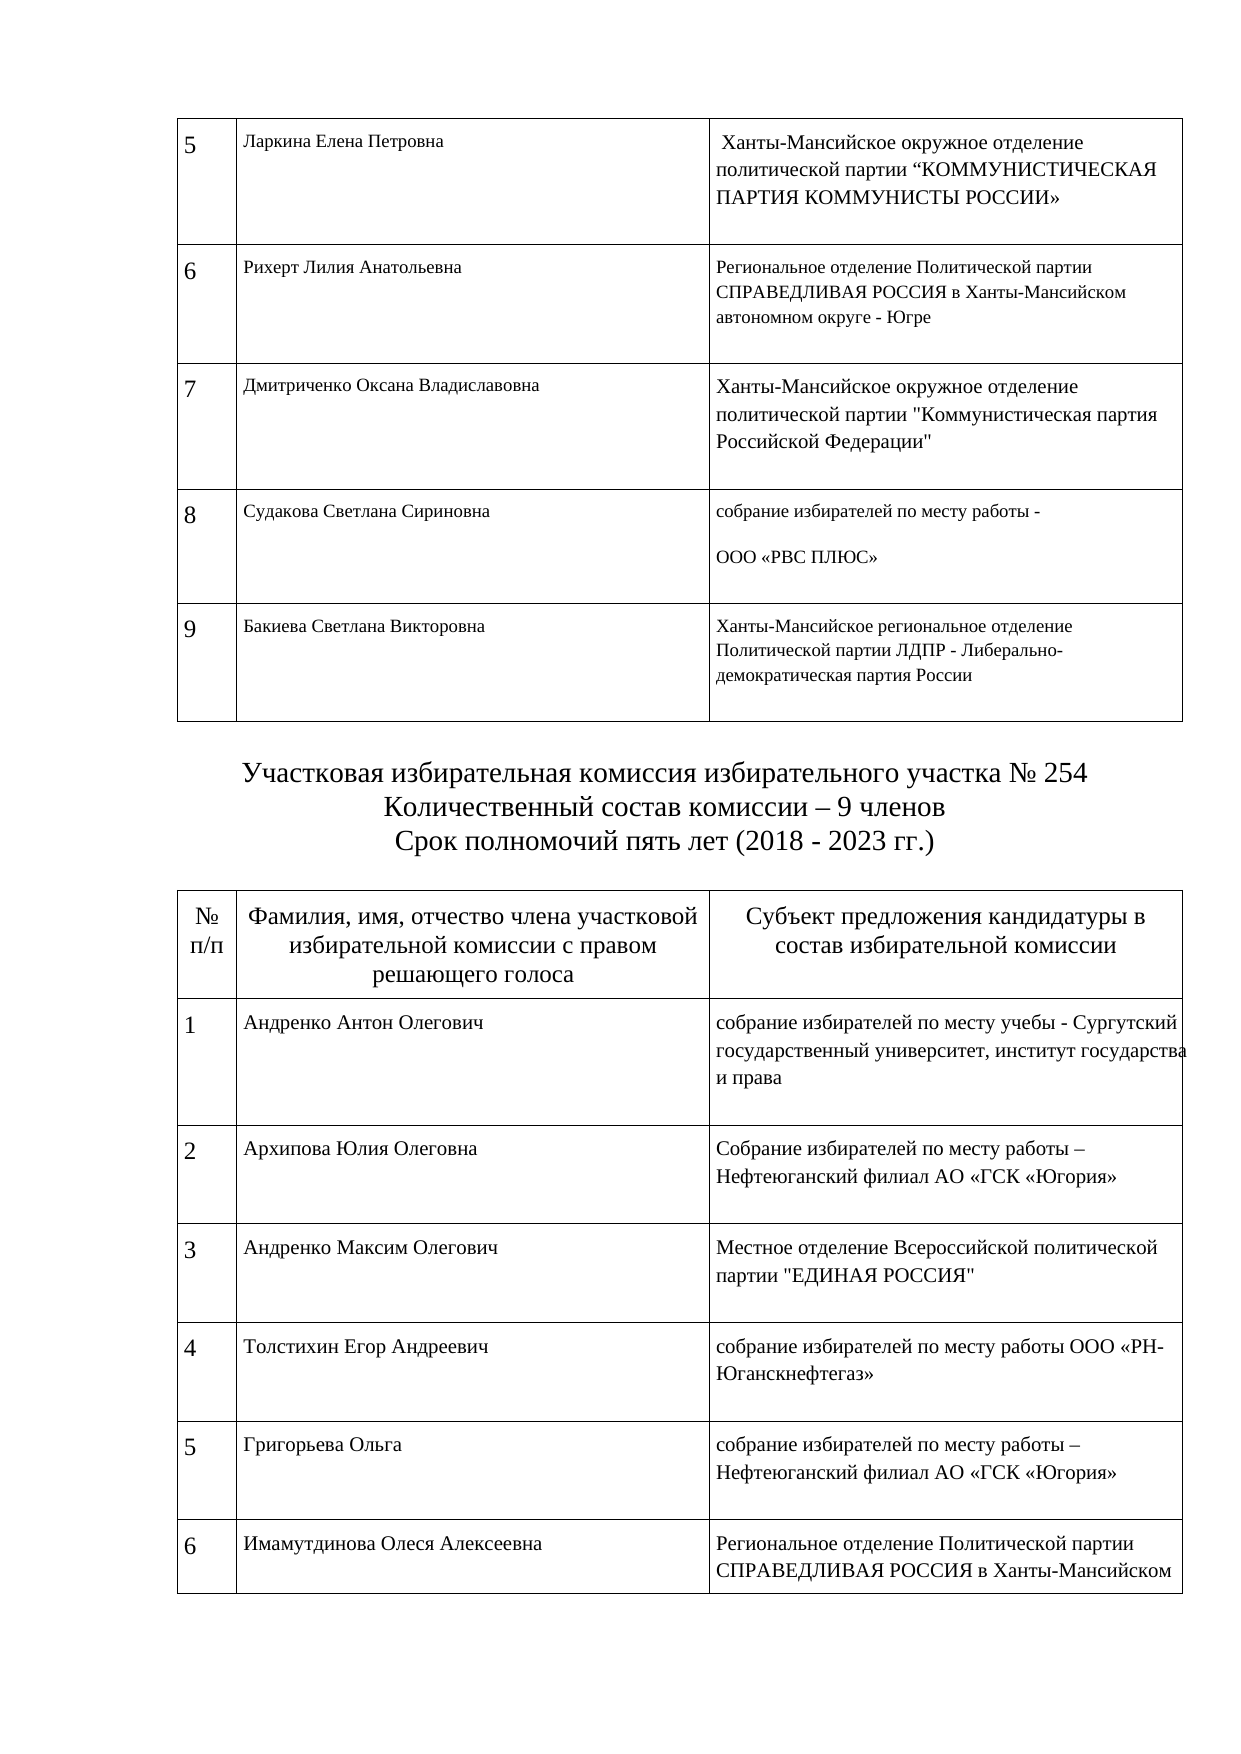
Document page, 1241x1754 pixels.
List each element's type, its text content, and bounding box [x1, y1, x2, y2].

table_cell Григорьева Ольга [237, 1422, 709, 1519]
table_cell Рихерт Лилия Анатольевна [237, 245, 709, 362]
table_cell 5 [178, 1422, 236, 1519]
table_cell Андренко Максим Олегович [237, 1224, 709, 1322]
table_cell 6 [178, 245, 236, 362]
table_cell Ханты-Мансийское окружное отделение политической партии “КОММУНИСТИЧЕСКАЯ ПАРТИЯ КОММУНИСТЫ РОССИИ» [710, 119, 1182, 244]
table_cell Собрание избирателей по месту работы – Нефтеюганский филиал АО «ГСК «Югория» [710, 1126, 1182, 1223]
table_cell Дмитриченко Оксана Владиславовна [237, 364, 709, 489]
text Количественный состав комиссии – 9 членов [177, 789, 1152, 823]
table_cell Судакова Светлана Сириновна [237, 490, 709, 603]
table_cell Архипова Юлия Олеговна [237, 1126, 709, 1223]
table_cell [710, 1520, 1182, 1593]
table_cell 6 [178, 1520, 236, 1593]
table_cell Толстихин Егор Андреевич [237, 1323, 709, 1421]
table_header № п/п [178, 891, 236, 998]
text Срок полномочий пять лет (2018 - 2023 гг.) [177, 823, 1152, 856]
table_cell 7 [178, 364, 236, 489]
table_header Субъект предложения кандидатуры в состав избирательной комиссии [710, 891, 1182, 998]
text Участковая избирательная комиссия избирательного участка № 254 [177, 756, 1152, 789]
table_cell Бакиева Светлана Викторовна [237, 604, 709, 721]
table_cell собрание избирателей по месту учебы - Сургутский государственный университет, институт государства и права [710, 999, 1182, 1124]
table_cell 8 [178, 490, 236, 603]
table_cell 9 [178, 604, 236, 721]
table_cell Ханты-Мансийское региональное отделение Политической партии ЛДПР - Либерально-демократическая партия России [710, 604, 1182, 721]
table_cell 2 [178, 1126, 236, 1223]
table_cell 3 [178, 1224, 236, 1322]
table_cell Региональное отделение Политической партии СПРАВЕДЛИВАЯ РОССИЯ в Ханты-Мансийском автономном округе - Югре [710, 245, 1182, 362]
table_cell 5 [178, 119, 236, 244]
table_cell Ларкина Елена Петровна [237, 119, 709, 244]
table_cell собрание избирателей по месту работы - ООО «РВС ПЛЮС» [710, 490, 1182, 603]
table_cell Андренко Антон Олегович [237, 999, 709, 1124]
table_header Фамилия, имя, отчество члена участковой избирательной комиссии с правом решающего голоса [237, 891, 709, 998]
table_cell собрание избирателей по месту работы – Нефтеюганский филиал АО «ГСК «Югория» [710, 1422, 1182, 1519]
table_cell 4 [178, 1323, 236, 1421]
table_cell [237, 1520, 709, 1593]
table_cell собрание избирателей по месту работы ООО «РН-Юганскнефтегаз» [710, 1323, 1182, 1421]
table_cell 1 [178, 999, 236, 1124]
table_cell Местное отделение Всероссийской политической партии "ЕДИНАЯ РОССИЯ" [710, 1224, 1182, 1322]
table_cell Ханты-Мансийское окружное отделение политической партии "Коммунистическая партия Российской Федерации" [710, 364, 1182, 489]
